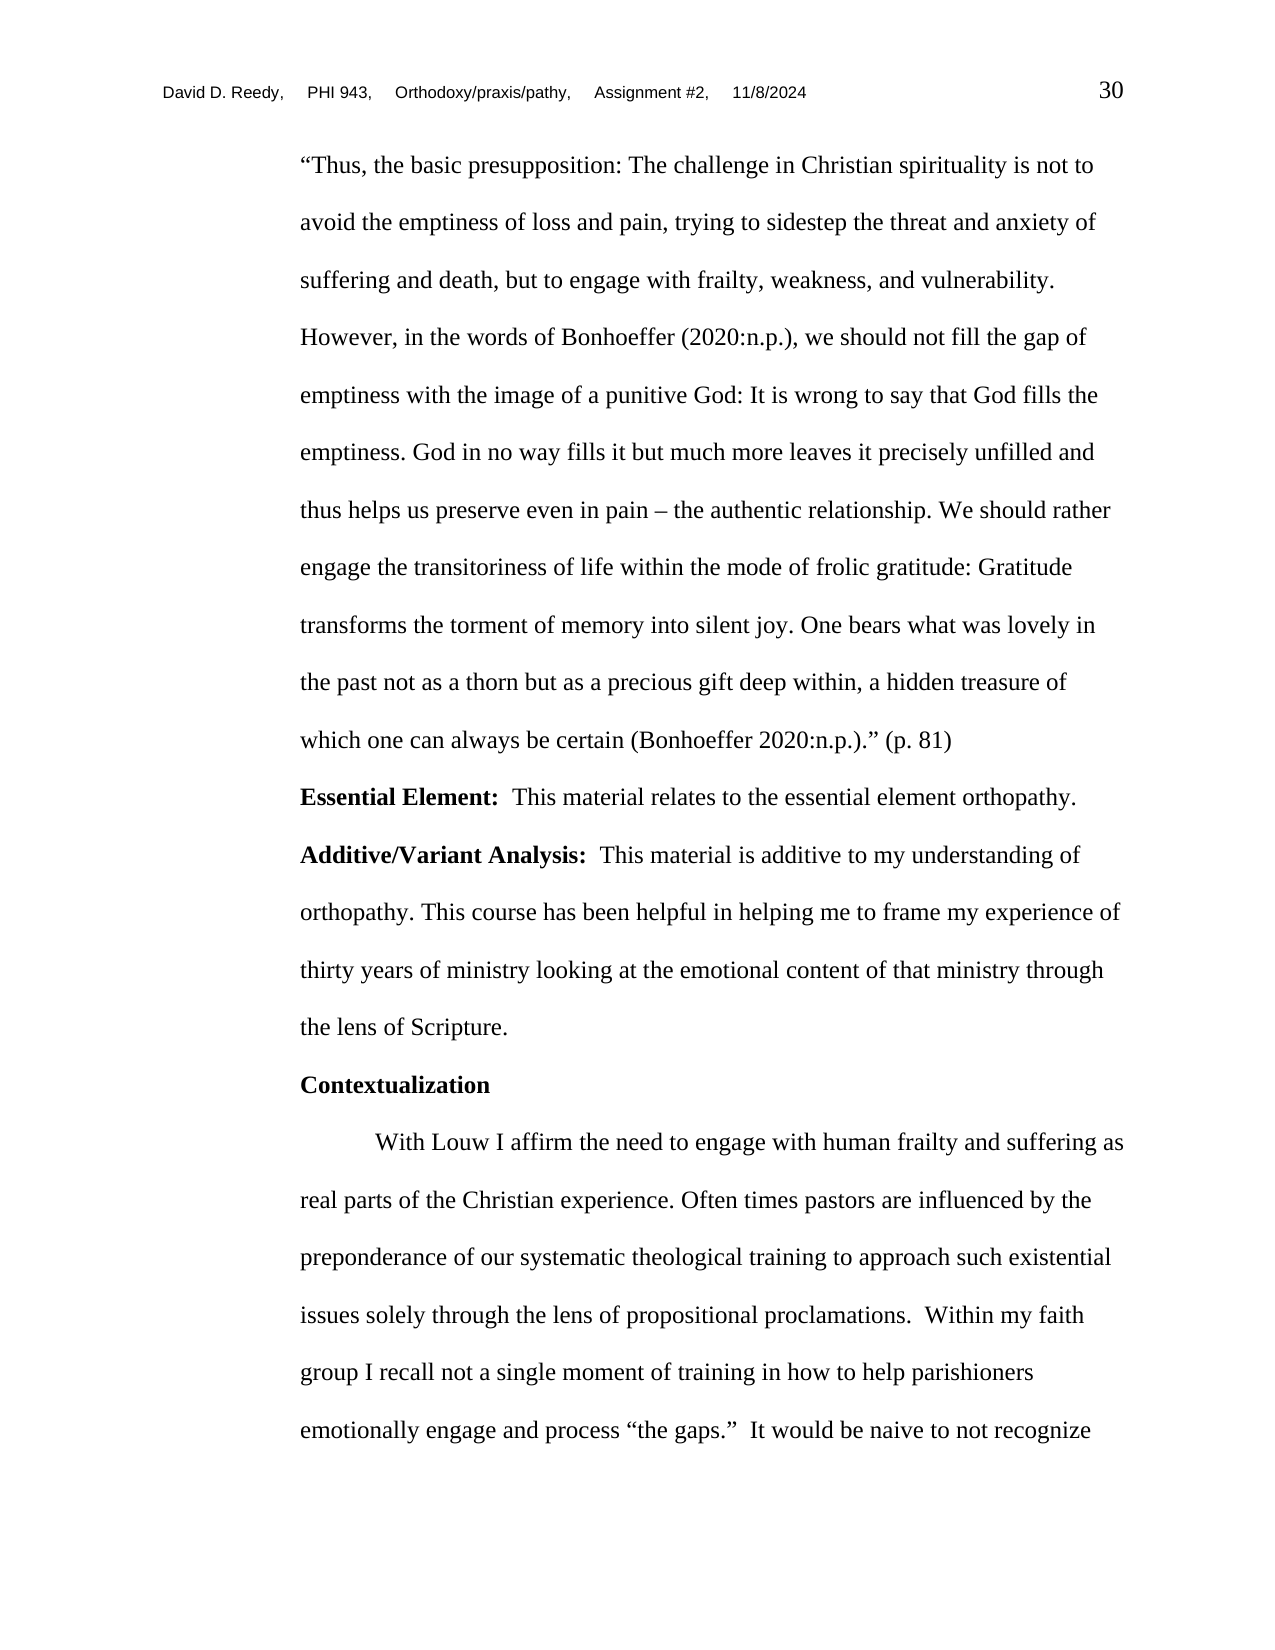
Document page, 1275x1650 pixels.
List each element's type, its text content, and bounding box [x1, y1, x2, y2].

text Essential Element: This material relates to the essential element orthopathy. [300, 782, 1125, 811]
text Contextualization [300, 1070, 1125, 1099]
text Additive/Variant Analysis: This material is additive to my understanding of orthopathy. This course has been helpful in helping me to frame my experience of thirty years of ministry looking at the emotional content of that ministry through the lens of Scripture. [300, 840, 1125, 1041]
text “Thus, the basic presupposition: The challenge in Christian spirituality is not to avoid the emptiness of loss and pain, trying to sidestep the threat and anxiety of suffering and death, but to engage with frailty, weakness, and vulnerability. However, in the words of Bonhoeffer (2020:n.p.), we should not fill the gap of emptiness with the image of a punitive God: It is wrong to say that God fills the emptiness. God in no way fills it but much more leaves it precisely unfilled and thus helps us preserve even in pain – the authentic relationship. We should rather engage the transitoriness of life within the mode of frolic gratitude: Gratitude transforms the torment of memory into silent joy. One bears what was lovely in the past not as a thorn but as a precious gift deep within, a hidden treasure of which one can always be certain (Bonhoeffer 2020:n.p.).” (p. 81) [300, 150, 1125, 754]
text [300, 1127, 1125, 1444]
